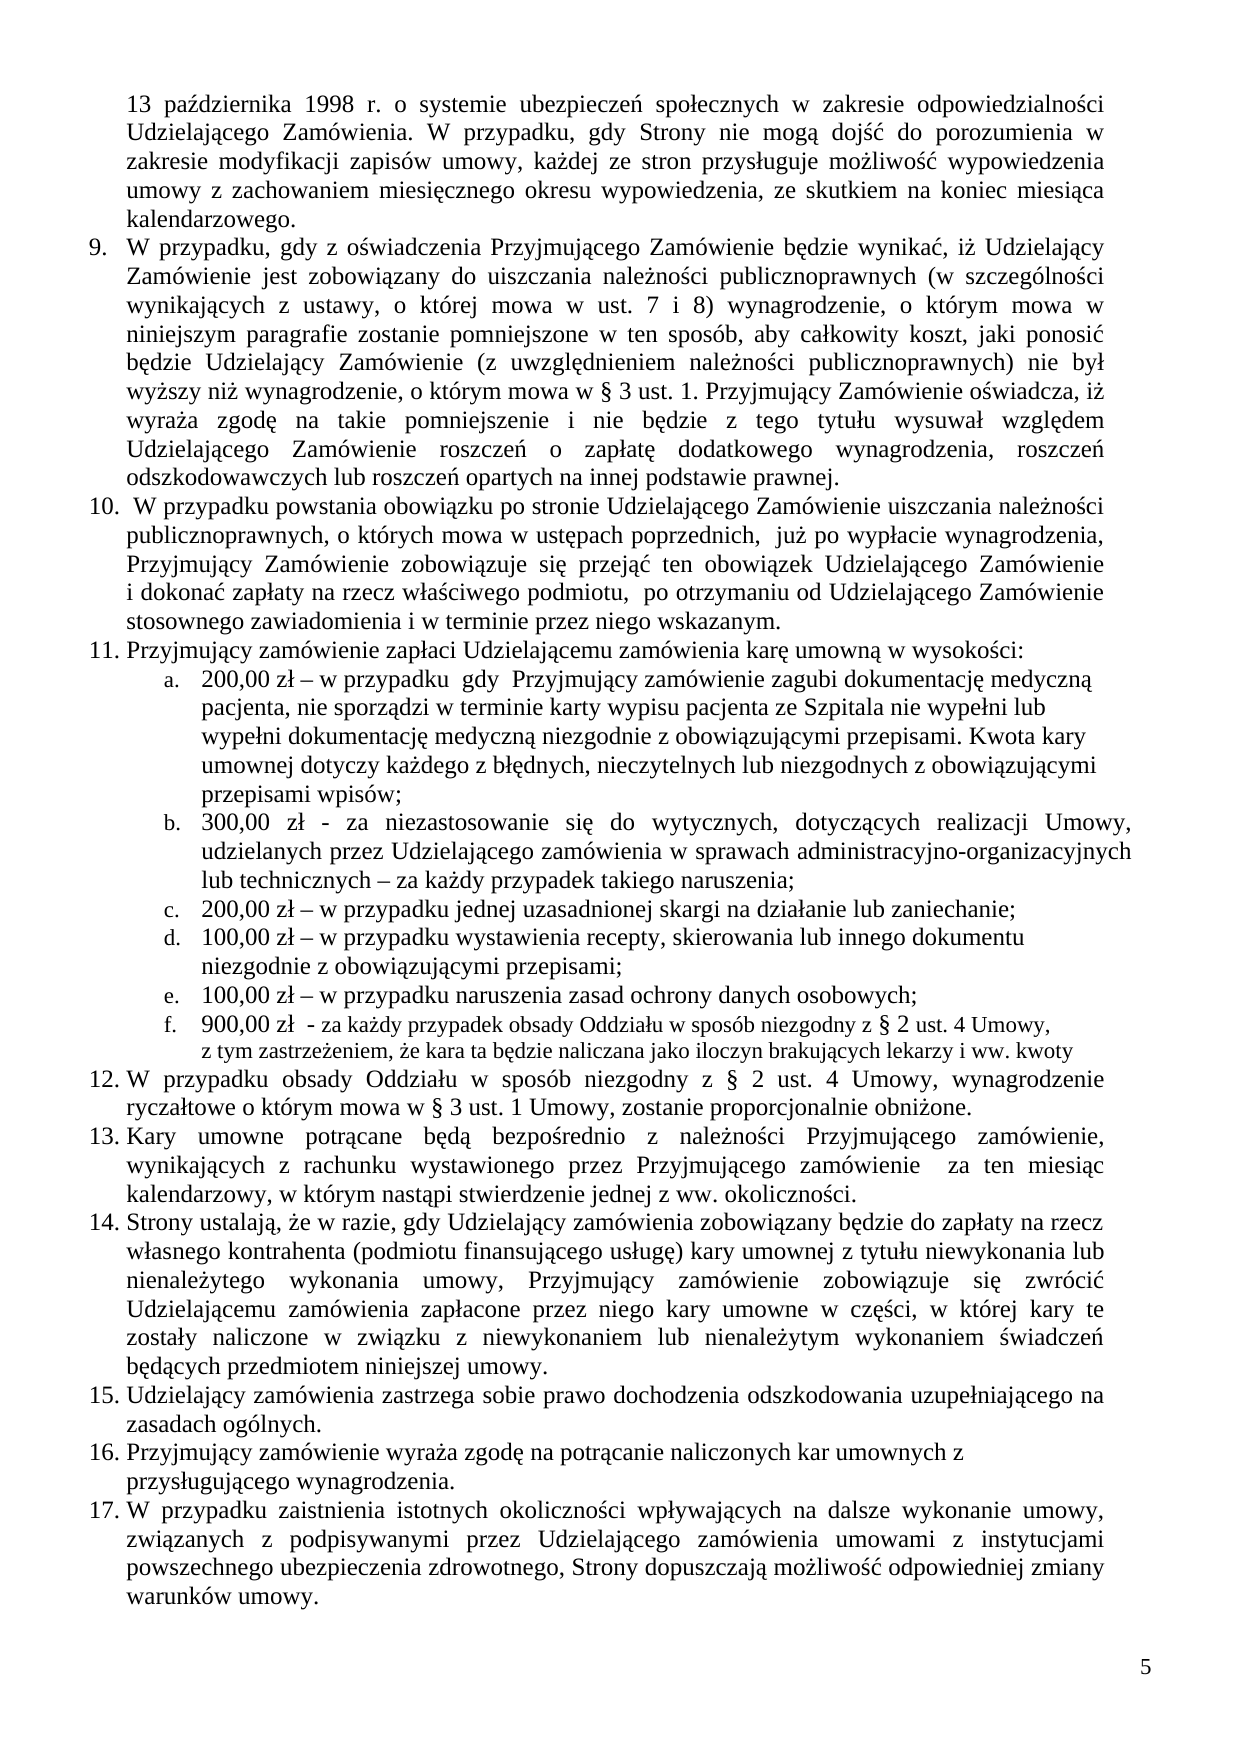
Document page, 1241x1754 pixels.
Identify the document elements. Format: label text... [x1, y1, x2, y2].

list Przyjmujący zamówienie zapłaci Udzielającemu zamówienia karę umowną w wysokości: [89, 635, 1105, 664]
list 300,00 zł - za niezastosowanie się do wytycznych, dotyczących realizacji Umowy, udzielanych przez Udzielającego zamówienia w sprawach administracyjno-organizacyjnych lub technicznych – za każdy przypadek takiego naruszenia; [164, 807, 1132, 894]
list W przypadku, gdy z oświadczenia Przyjmującego Zamówienie będzie wynikać, iż Udzielający Zamówienie jest zobowiązany do uiszczania należności publicznoprawnych (w szczególności wynikających z ustawy, o której mowa w ust. 7 i 8) wynagrodzenie, o którym mowa w niniejszym paragrafie zostanie pomniejszone w ten sposób, aby całkowity koszt, jaki ponosić będzie Udzielający Zamówienie (z uwzględnieniem należności publicznoprawnych) nie był wyższy niż wynagrodzenie, o którym mowa w § 3 ust. 1. Przyjmujący Zamówienie oświadcza, iż wyraża zgodę na takie pomniejszenie i nie będzie z tego tytułu wysuwał względem Udzielającego Zamówienie roszczeń o zapłatę dodatkowego wynagrodzenia, roszczeń odszkodowawczych lub roszczeń opartych na innej podstawie prawnej. [89, 232, 1105, 491]
list 900,00 zł - za każdy przypadek obsady Oddziału w sposób niezgodny z § 2 ust. 4 Umowy, z tym zastrzeżeniem, że kara ta będzie naliczana jako iloczyn brakujących lekarzy i ww. kwoty [164, 1009, 1105, 1064]
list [89, 89, 1105, 232]
list Strony ustalają, że w razie, gdy Udzielający zamówienia zobowiązany będzie do zapłaty na rzecz własnego kontrahenta (podmiotu finansującego usługę) kary umownej z tytułu niewykonania lub nienależytego wykonania umowy, Przyjmujący zamówienie zobowiązuje się zwrócić Udzielającemu zamówienia zapłacone przez niego kary umowne w części, w której kary te zostały naliczone w związku z niewykonaniem lub nienależytym wykonaniem świadczeń będących przedmiotem niniejszej umowy. [89, 1207, 1105, 1380]
list Przyjmujący zamówienie wyraża zgodę na potrącanie naliczonych kar umownych z przysługującego wynagrodzenia. [89, 1437, 1105, 1495]
list W przypadku zaistnienia istotnych okoliczności wpływających na dalsze wykonanie umowy, związanych z podpisywanymi przez Udzielającego zamówienia umowami z instytucjami powszechnego ubezpieczenia zdrowotnego, Strony dopuszczają możliwość odpowiedniej zmiany warunków umowy. [89, 1495, 1105, 1610]
list Udzielający zamówienia zastrzega sobie prawo dochodzenia odszkodowania uzupełniającego na zasadach ogólnych. [89, 1380, 1105, 1437]
list W przypadku obsady Oddziału w sposób niezgodny z § 2 ust. 4 Umowy, wynagrodzenie ryczałtowe o którym mowa w § 3 ust. 1 Umowy, zostanie proporcjonalnie obniżone. [89, 1064, 1105, 1121]
list 200,00 zł – w przypadku jednej uzasadnionej skargi na działanie lub zaniechanie; [164, 894, 1105, 922]
list 100,00 zł – w przypadku wystawienia recepty, skierowania lub innego dokumentu niezgodnie z obowiązującymi przepisami; [164, 922, 1105, 980]
list Kary umowne potrącane będą bezpośrednio z należności Przyjmującego zamówienie, wynikających z rachunku wystawionego przez Przyjmującego zamówienie za ten miesiąc kalendarzowy, w którym nastąpi stwierdzenie jednej z ww. okoliczności. [89, 1121, 1105, 1207]
list W przypadku powstania obowiązku po stronie Udzielającego Zamówienie uiszczania należności publicznoprawnych, o których mowa w ustępach poprzednich, już po wypłacie wynagrodzenia, Przyjmujący Zamówienie zobowiązuje się przejąć ten obowiązek Udzielającego Zamówienie i dokonać zapłaty na rzecz właściwego podmiotu, po otrzymaniu od Udzielającego Zamówienie stosownego zawiadomienia i w terminie przez niego wskazanym. [89, 491, 1105, 635]
list 200,00 zł – w przypadku gdy Przyjmujący zamówienie zagubi dokumentację medyczną pacjenta, nie sporządzi w terminie karty wypisu pacjenta ze Szpitala nie wypełni lub wypełni dokumentację medyczną niezgodnie z obowiązującymi przepisami. Kwota kary umownej dotyczy każdego z błędnych, nieczytelnych lub niezgodnych z obowiązującymi przepisami wpisów; [164, 664, 1105, 807]
list 100,00 zł – w przypadku naruszenia zasad ochrony danych osobowych; [164, 980, 1105, 1009]
